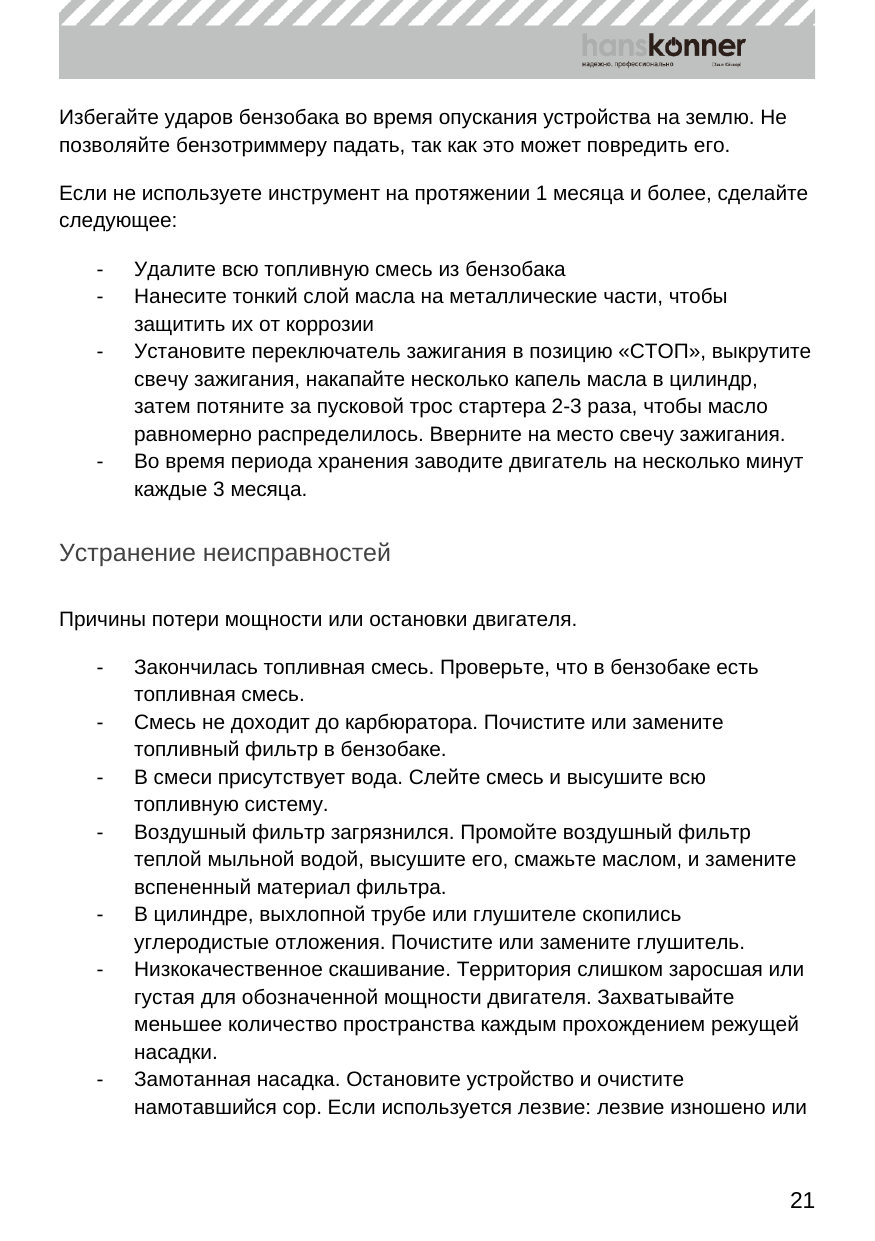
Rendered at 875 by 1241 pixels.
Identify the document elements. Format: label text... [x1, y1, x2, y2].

text Причины потери мощности или остановки двигателя. [59, 579, 815, 630]
list Воздушный фильтр загрязнился. Промойте воздушный фильтр теплой мыльной водой, высушите его, смажьте маслом, и замените вспененный материал фильтра. [96, 820, 815, 899]
list Низкокачественное скашивание. Территория слишком заросшая или густая для обозначенной мощности двигателя. Захватывайте меньшее количество пространства каждым прохождением режущей насадки. [96, 957, 815, 1064]
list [96, 1067, 815, 1119]
list Во время периода хранения заводите двигатель на несколько минут каждые 3 месяца. [96, 449, 815, 501]
list Нанесите тонкий слой масла на металлические части, чтобы защитить их от коррозии [96, 284, 815, 336]
list Смесь не доходит до карбюратора. Почистите или замените топливный фильтр в бензобаке. [96, 710, 815, 761]
subtitle Устранение неисправностей [59, 537, 815, 566]
list В смеси присутствует вода. Слейте смесь и высушите всю топливную систему. [96, 765, 815, 816]
picture [58, 0, 815, 79]
list Закончилась топливная смесь. Проверьте, что в бензобаке есть топливная смесь. [96, 655, 815, 706]
list В цилиндре, выхлопной трубе или глушителе скопились углеродистые отложения. Почистите или замените глушитель. [96, 902, 815, 954]
text Если не используете инструмент на протяжении 1 месяца и более, сделайте следующее: [59, 181, 815, 232]
list Удалите всю топливную смесь из бензобака [96, 257, 815, 281]
text Избегайте ударов бензобака во время опускания устройства на землю. Не позволяйте бензотриммеру падать, так как это может повредить его. [59, 105, 815, 156]
list Установите переключатель зажигания в позицию «СТОП», выкрутите свечу зажигания, накапайте несколько капель масла в цилиндр, затем потяните за пусковой трос стартера 2-3 раза, чтобы масло равномерно распределилось. Вверните на место свечу зажигания. [96, 339, 815, 446]
